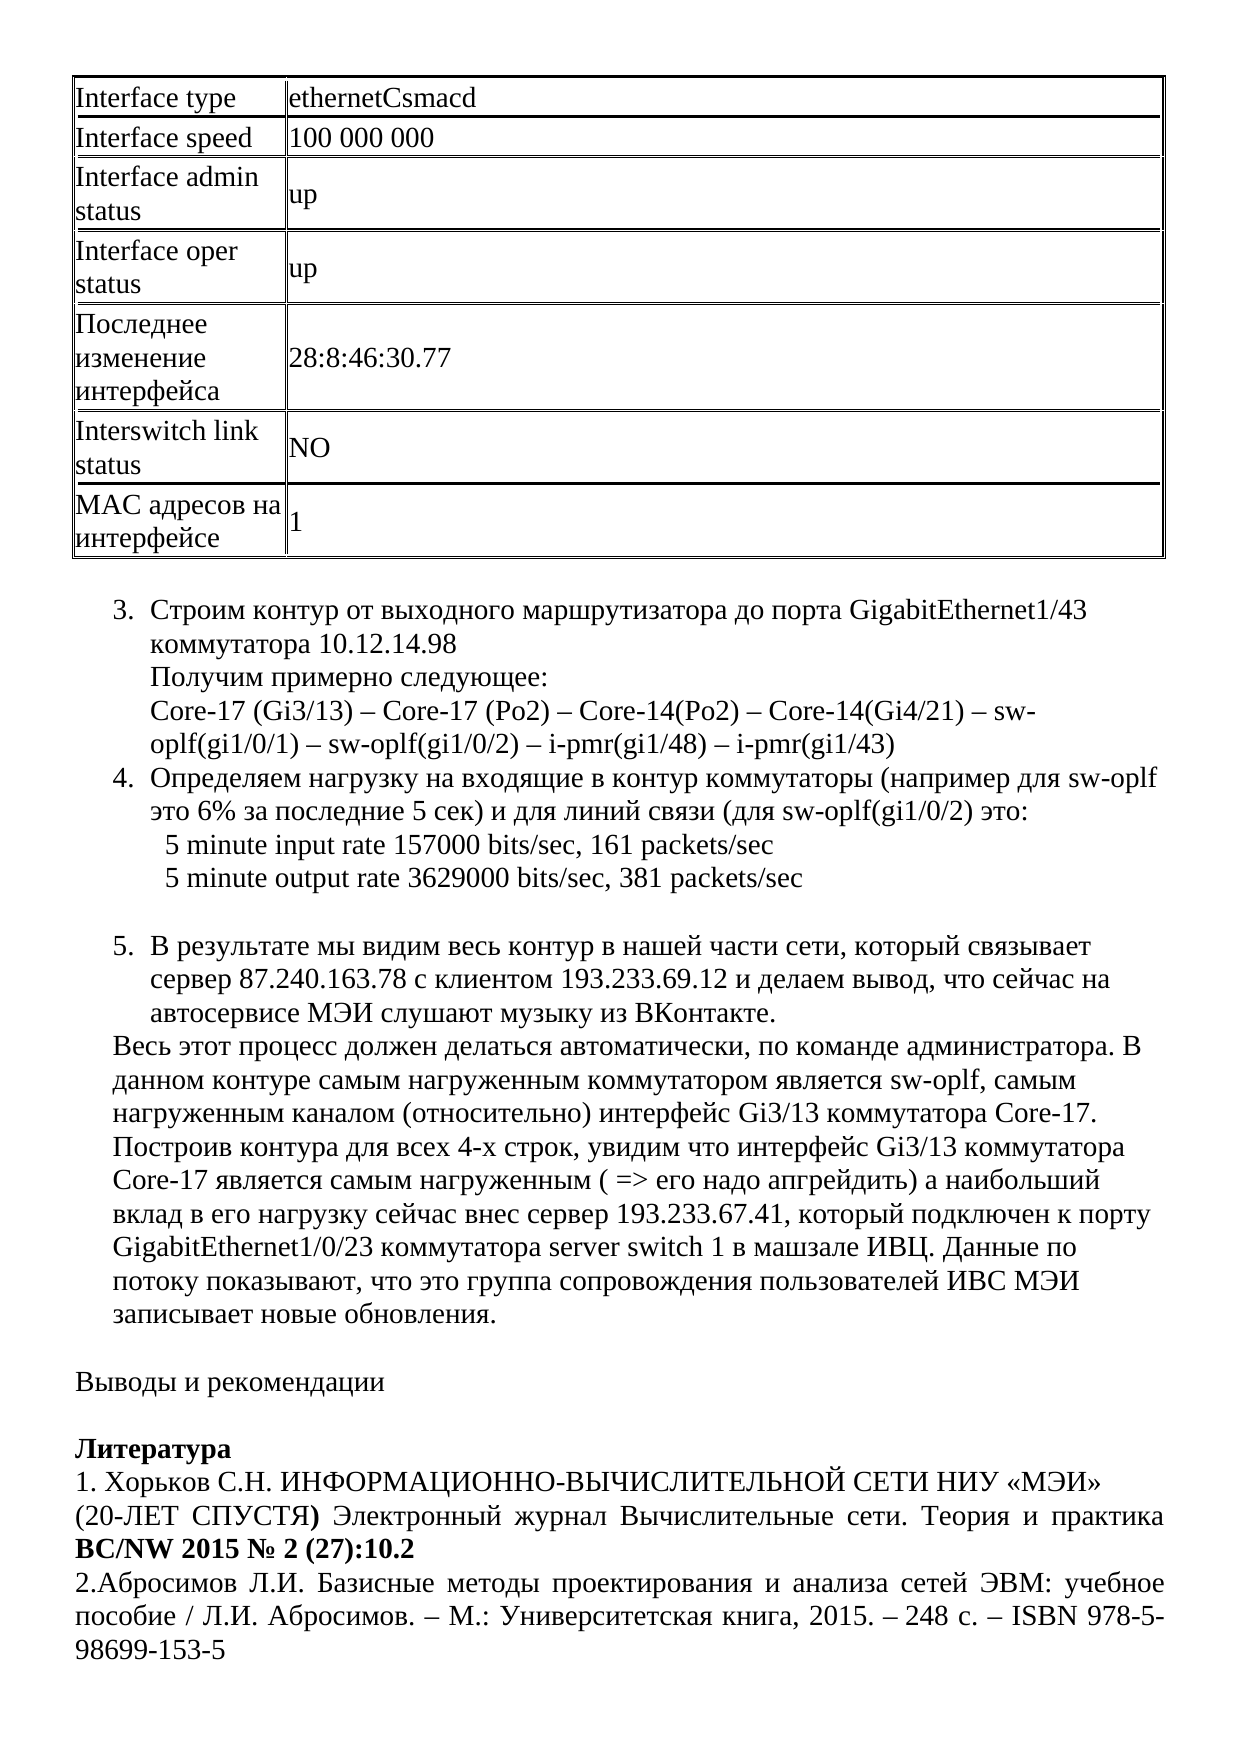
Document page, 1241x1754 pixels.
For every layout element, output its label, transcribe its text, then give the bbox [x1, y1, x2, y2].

table_cell Последнее изменение интерфейса [74, 302, 287, 409]
table_cell 100 000 000 [288, 115, 1162, 155]
table_cell Interface type [75, 78, 287, 115]
table_cell 28:8:46:30.77 [287, 302, 1164, 409]
table_cell up [288, 228, 1163, 302]
list В результате мы видим весь контур в нашей части сети, который связывает сервер 87.240.163.78 с клиентом 193.233.69.12 и делаем вывод, что сейчас на автосервисе МЭИ слушают музыку из ВКонтакте. [112, 928, 1165, 1028]
list 5 minute output rate 3629000 bits/sec, 381 packets/sec [150, 861, 1165, 894]
text Выводы и рекомендации [75, 1364, 1165, 1397]
table_cell up [287, 155, 1164, 228]
list 5 minute input rate 157000 bits/sec, 161 packets/sec [150, 827, 1165, 861]
text Литература [75, 1431, 1165, 1464]
list Получим примерно следующее: [150, 659, 1165, 693]
text (20-ЛЕТ СПУСТЯ) Электронный журнал Вычислительные сети. Теория и практика ВC/NW 2015 № 2 (27):10.2 [75, 1498, 1165, 1565]
table_cell Interface oper status [75, 228, 285, 302]
list Определяем нагрузку на входящие в контур коммутаторы (например для sw-oplf это 6% за последние 5 сек) и для линий связи (для sw-oplf(gi1/0/2) это: [112, 760, 1165, 827]
table_cell Interswitch link status [74, 409, 287, 482]
list Core-17 (Gi3/13) – Core-17 (Po2) – Core-14(Po2) – Core-14(Gi4/21) – sw-oplf(gi1/0/1) – sw-oplf(gi1/0/2) – i-pmr(gi1/48) – i-pmr(gi1/43) [150, 693, 1165, 760]
table_cell NO [287, 409, 1164, 482]
text Построив контура для всех 4-х строк, увидим что интерфейс Gi3/13 коммутатора Core-17 является самым нагруженным ( => его надо апгрейдить) а наибольший вклад в его нагрузку сейчас внес сервер 193.233.67.41, который подключен к порту GigabitEthernet1/0/23 коммутатора server switch 1 в машзале ИВЦ. Данные по потоку показывают, что это группа сопровождения пользователей ИВС МЭИ записывает новые обновления. [112, 1129, 1165, 1330]
table_cell MAC адресов на интерфейсе [75, 482, 287, 556]
table_cell Interface speed [75, 115, 285, 155]
text 1. Хорьков С.Н. ИНФОРМАЦИОННО-ВЫЧИСЛИТЕЛЬНОЙ СЕТИ НИУ «МЭИ» [75, 1464, 1165, 1498]
table_cell Interface admin status [74, 155, 287, 228]
table_cell ethernetCsmacd [287, 78, 1162, 115]
list Строим контур от выходного маршрутизатора до порта GigabitEthernet1/43 коммутатора 10.12.14.98 [112, 592, 1165, 659]
text 2.Абросимов Л.И. Базисные методы проектирования и анализа сетей ЭВМ: учебное пособие / Л.И. Абросимов. – М.: Университетская книга, 2015. – 248 с. – ISBN 978-5-98699-153-5 [75, 1565, 1165, 1666]
table_cell 1 [287, 482, 1162, 556]
text Весь этот процесс должен делаться автоматически, по команде администратора. В данном контуре самым нагруженным коммутатором является sw-oplf, самым нагруженным каналом (относительно) интерфейс Gi3/13 коммутатора Core-17. [112, 1028, 1165, 1129]
